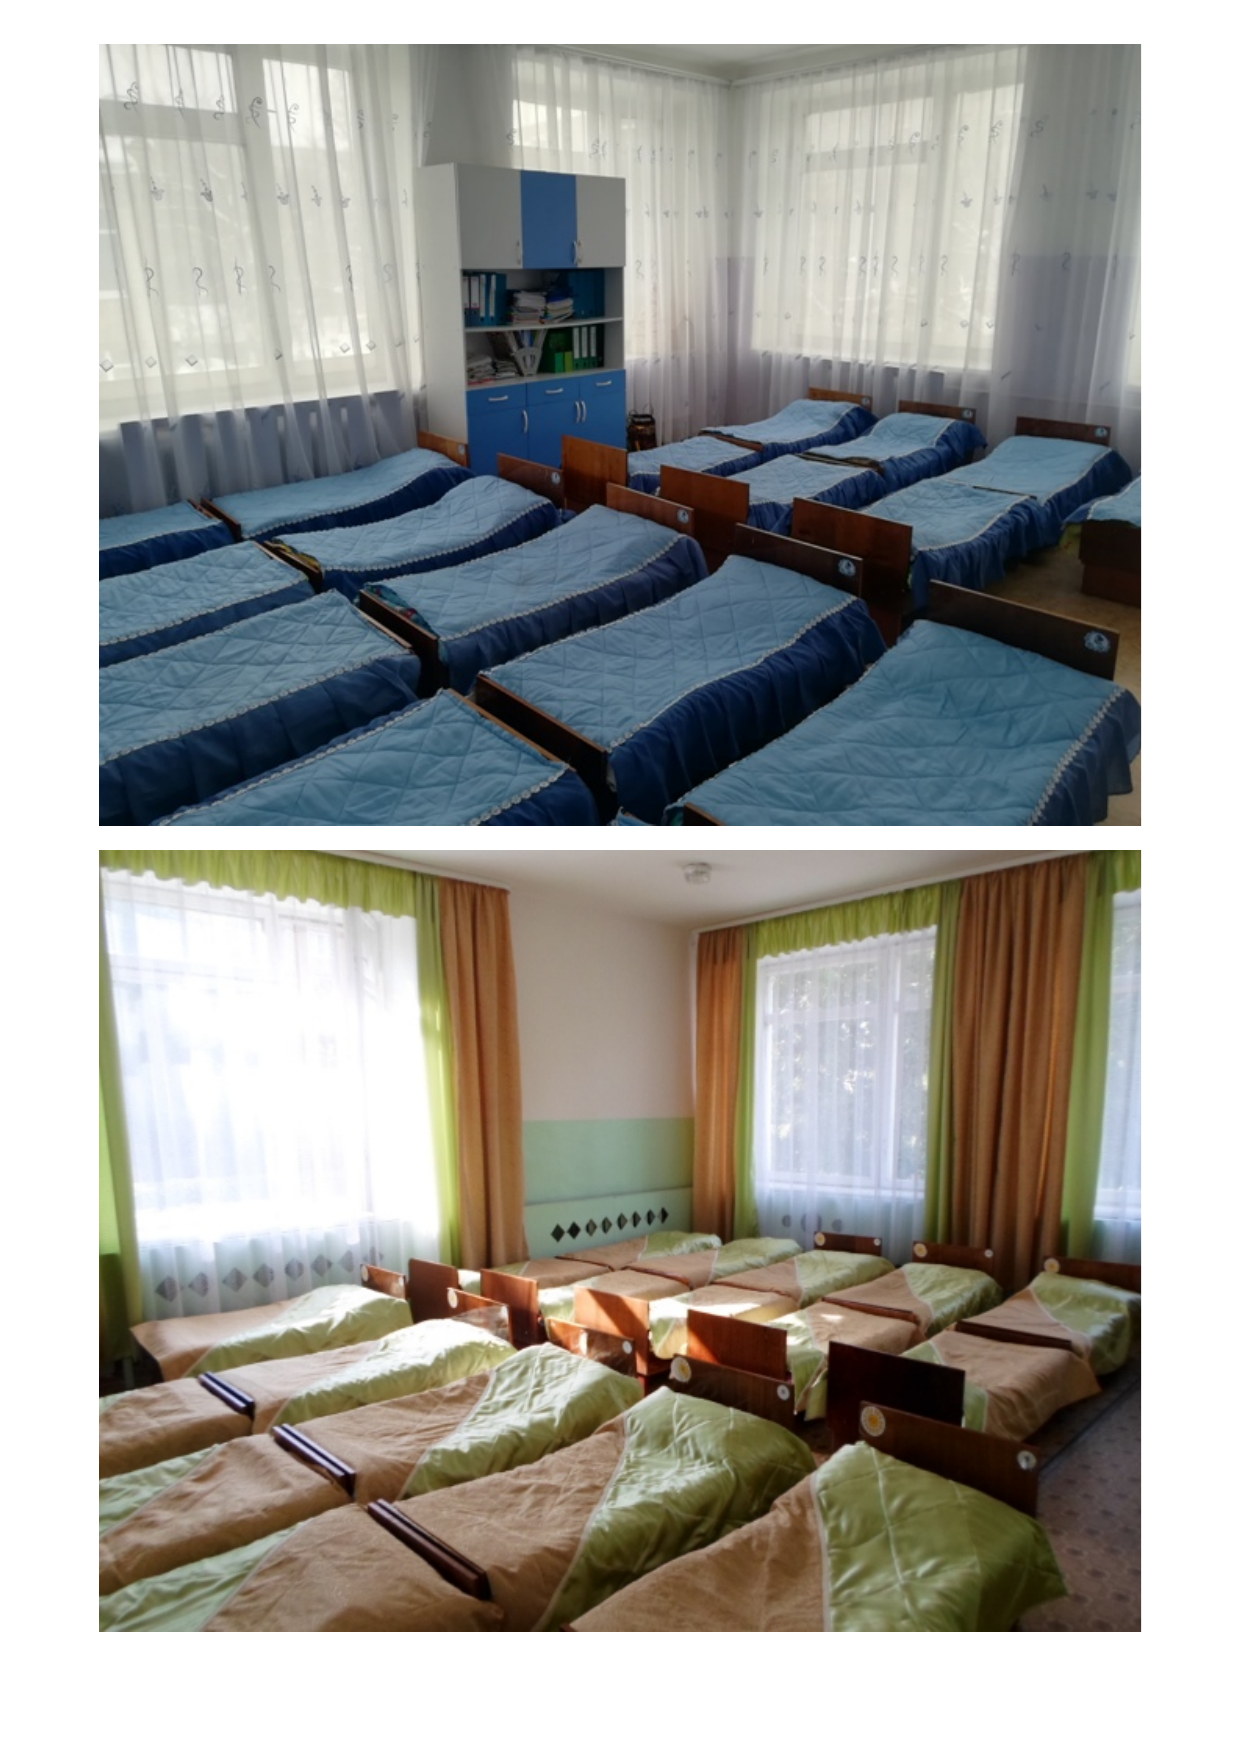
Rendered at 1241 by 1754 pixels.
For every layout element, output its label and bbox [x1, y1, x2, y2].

picture [99, 850, 1142, 1632]
picture [99, 44, 1142, 826]
